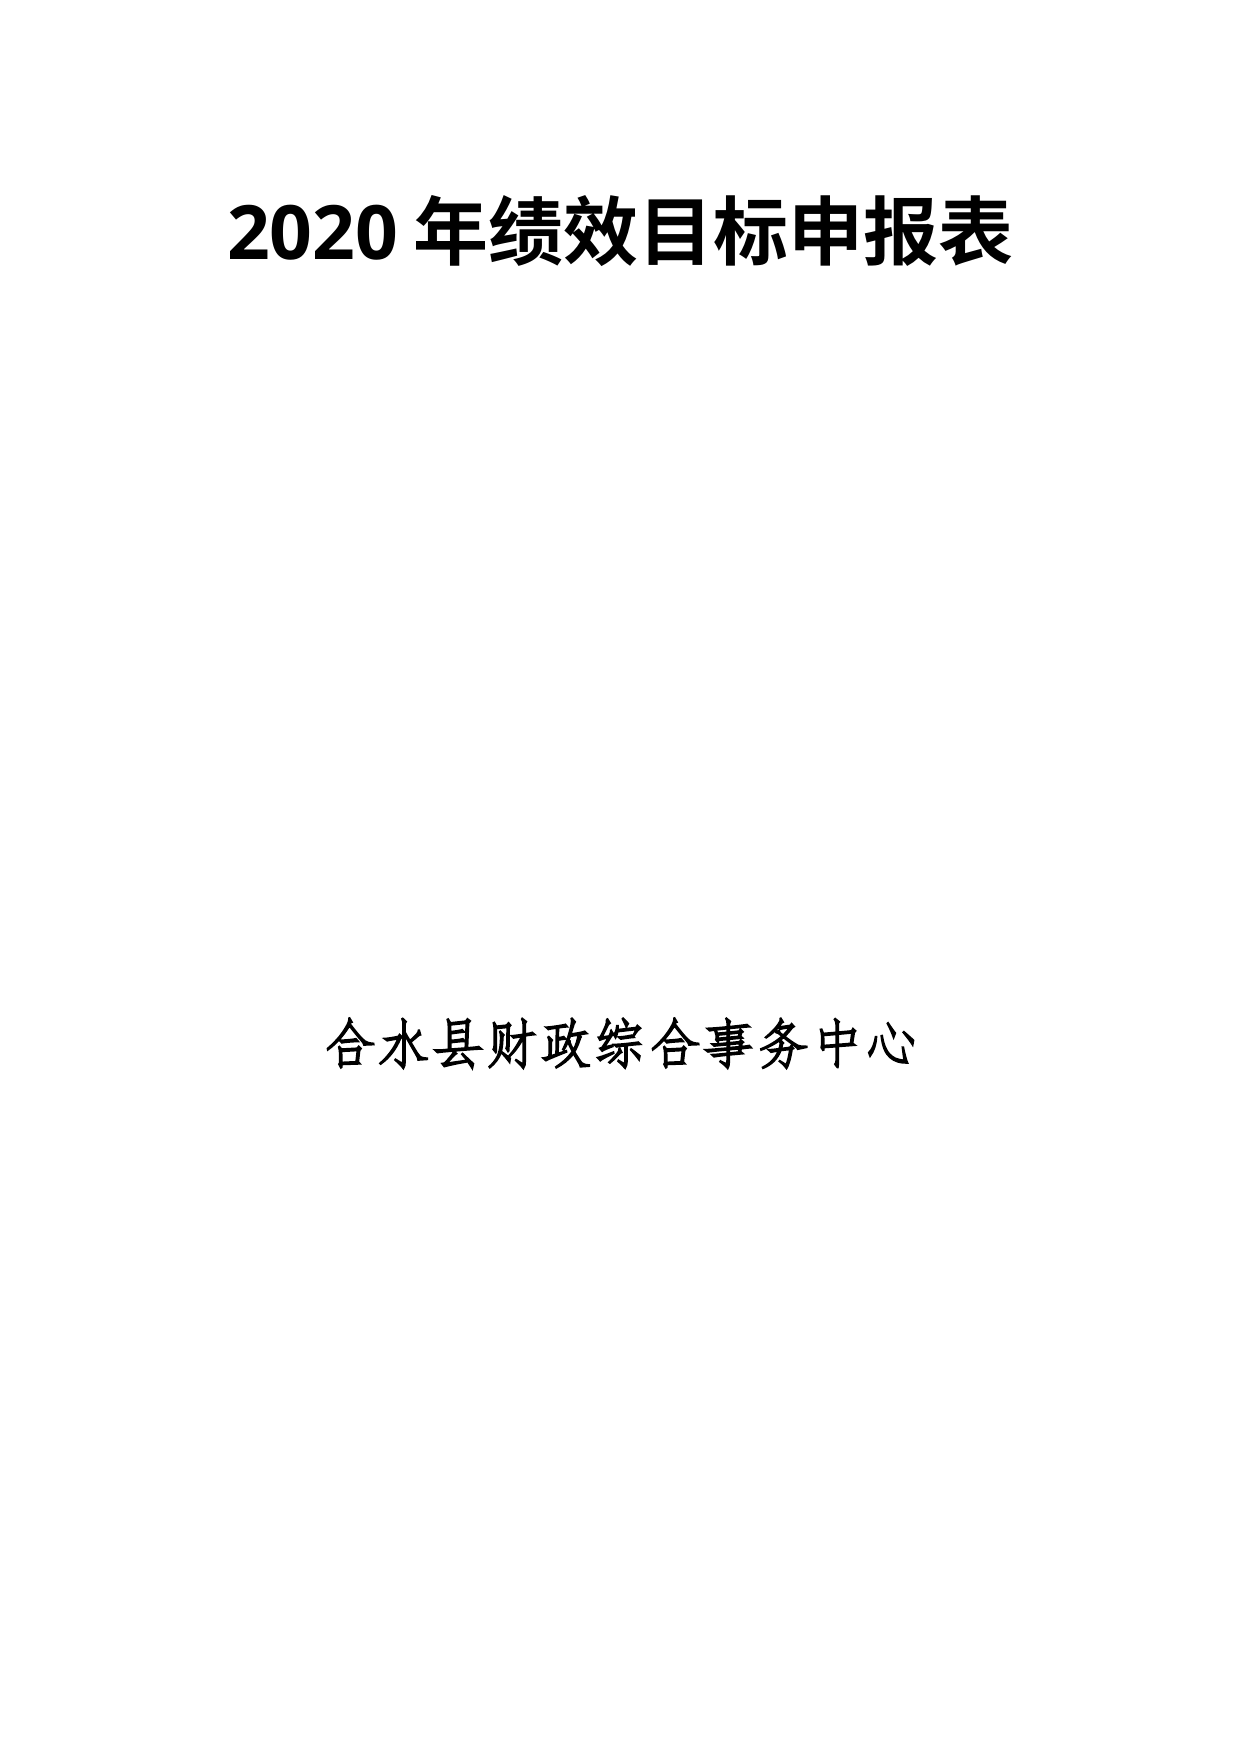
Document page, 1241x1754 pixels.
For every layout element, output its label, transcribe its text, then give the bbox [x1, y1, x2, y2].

text 合水县财政综合事务中心 [187, 1007, 1053, 1072]
text 2020年绩效目标申报表 [187, 162, 1053, 292]
